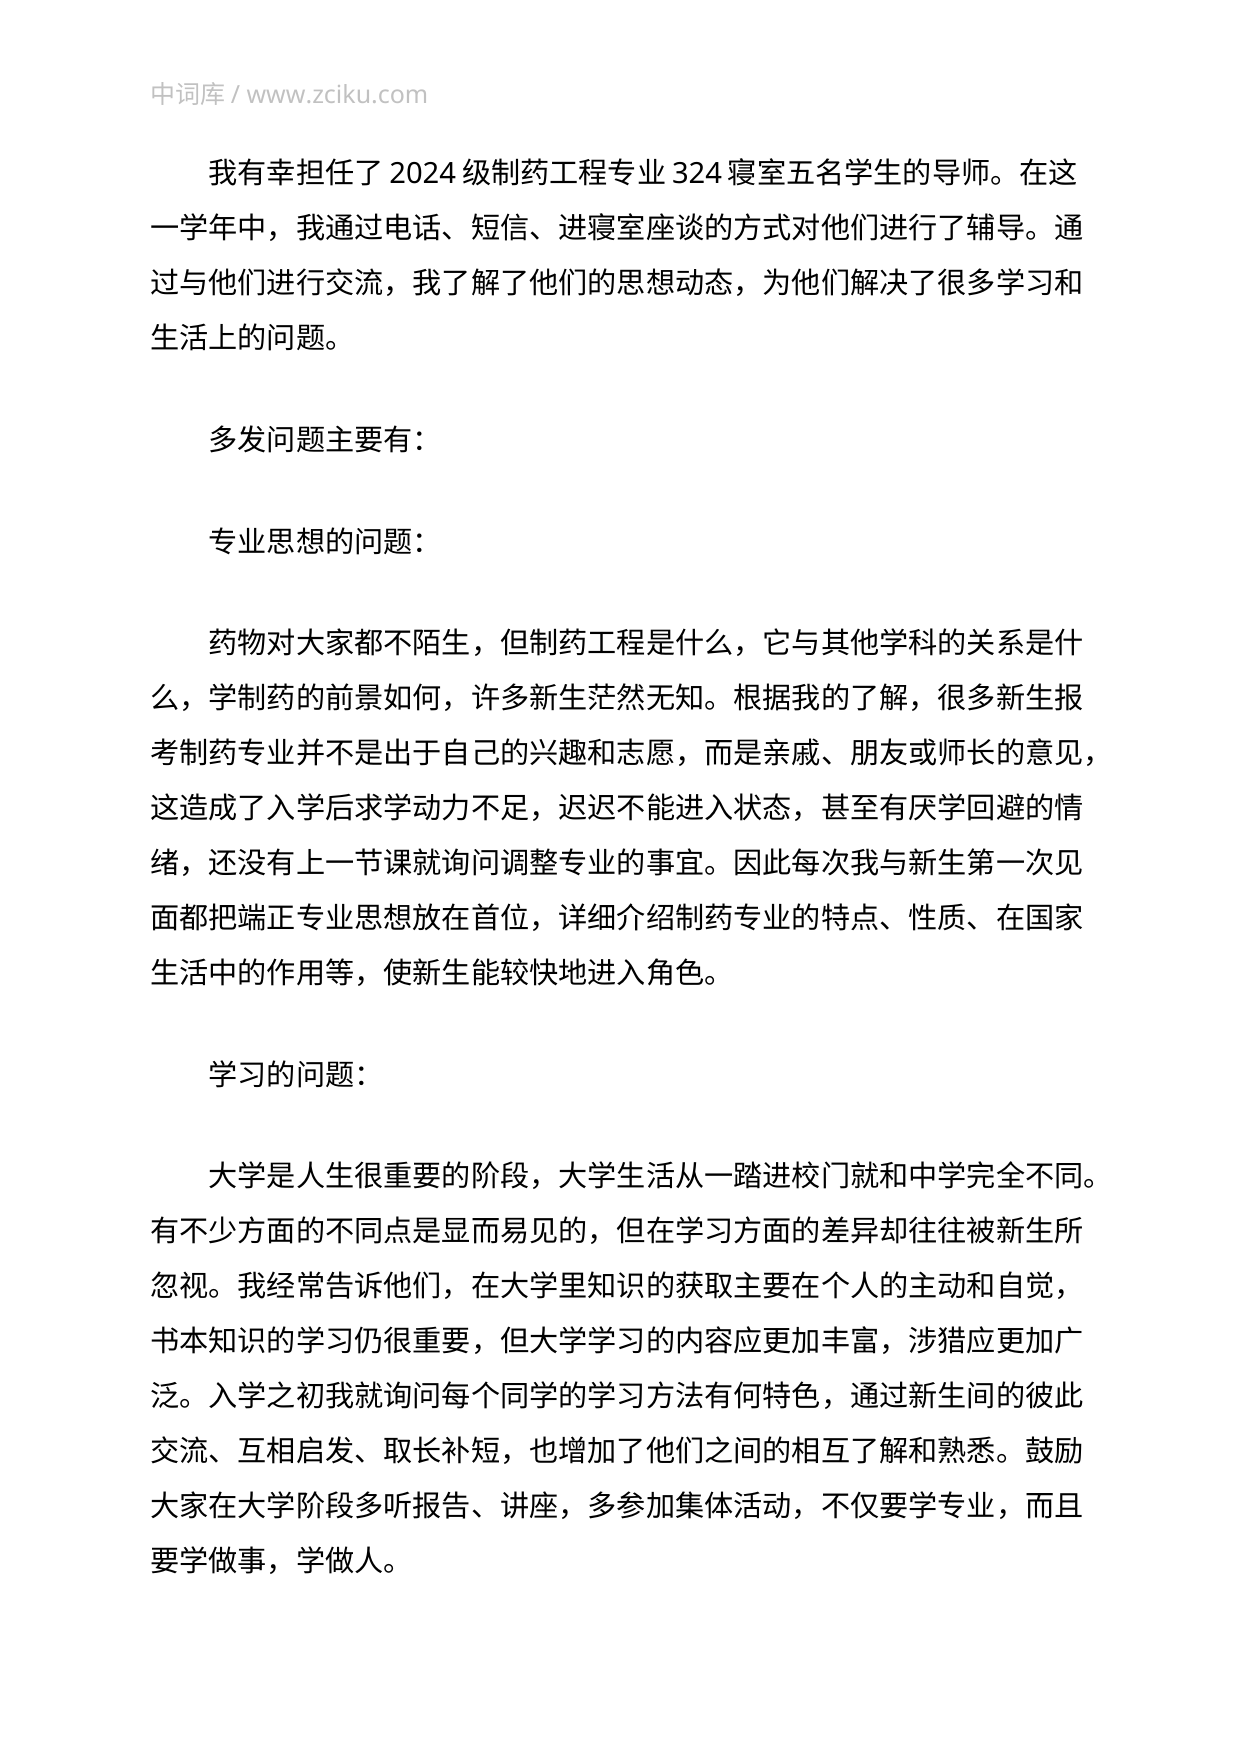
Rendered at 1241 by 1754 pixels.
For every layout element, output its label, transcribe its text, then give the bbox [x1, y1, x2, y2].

text 学习的问题： [150, 1051, 1090, 1093]
text 我有幸担任了2024级制药工程专业324寝室五名学生的导师。在这一学年中，我通过电话、短信、进寝室座谈的方式对他们进行了辅导。通过与他们进行交流，我了解了他们的思想动态，为他们解决了很多学习和生活上的问题。 [150, 150, 1090, 357]
text 药物对大家都不陌生，但制药工程是什么，它与其他学科的关系是什么，学制药的前景如何，许多新生茫然无知。根据我的了解，很多新生报考制药专业并不是出于自己的兴趣和志愿，而是亲戚、朋友或师长的意见，这造成了入学后求学动力不足，迟迟不能进入状态，甚至有厌学回避的情绪，还没有上一节课就询问调整专业的事宜。因此每次我与新生第一次见面都把端正专业思想放在首位，详细介绍制药专业的特点、性质、在国家生活中的作用等，使新生能较快地进入角色。 [150, 620, 1090, 992]
text 大学是人生很重要的阶段，大学生活从一踏进校门就和中学完全不同。有不少方面的不同点是显而易见的，但在学习方面的差异却往往被新生所忽视。我经常告诉他们，在大学里知识的获取主要在个人的主动和自觉，书本知识的学习仍很重要，但大学学习的内容应更加丰富，涉猎应更加广泛。入学之初我就询问每个同学的学习方法有何特色，通过新生间的彼此交流、互相启发、取长补短，也增加了他们之间的相互了解和熟悉。鼓励大家在大学阶段多听报告、讲座，多参加集体活动，不仅要学专业，而且要学做事，学做人。 [150, 1153, 1090, 1579]
text 多发问题主要有： [150, 417, 1090, 459]
text 专业思想的问题： [150, 518, 1090, 561]
